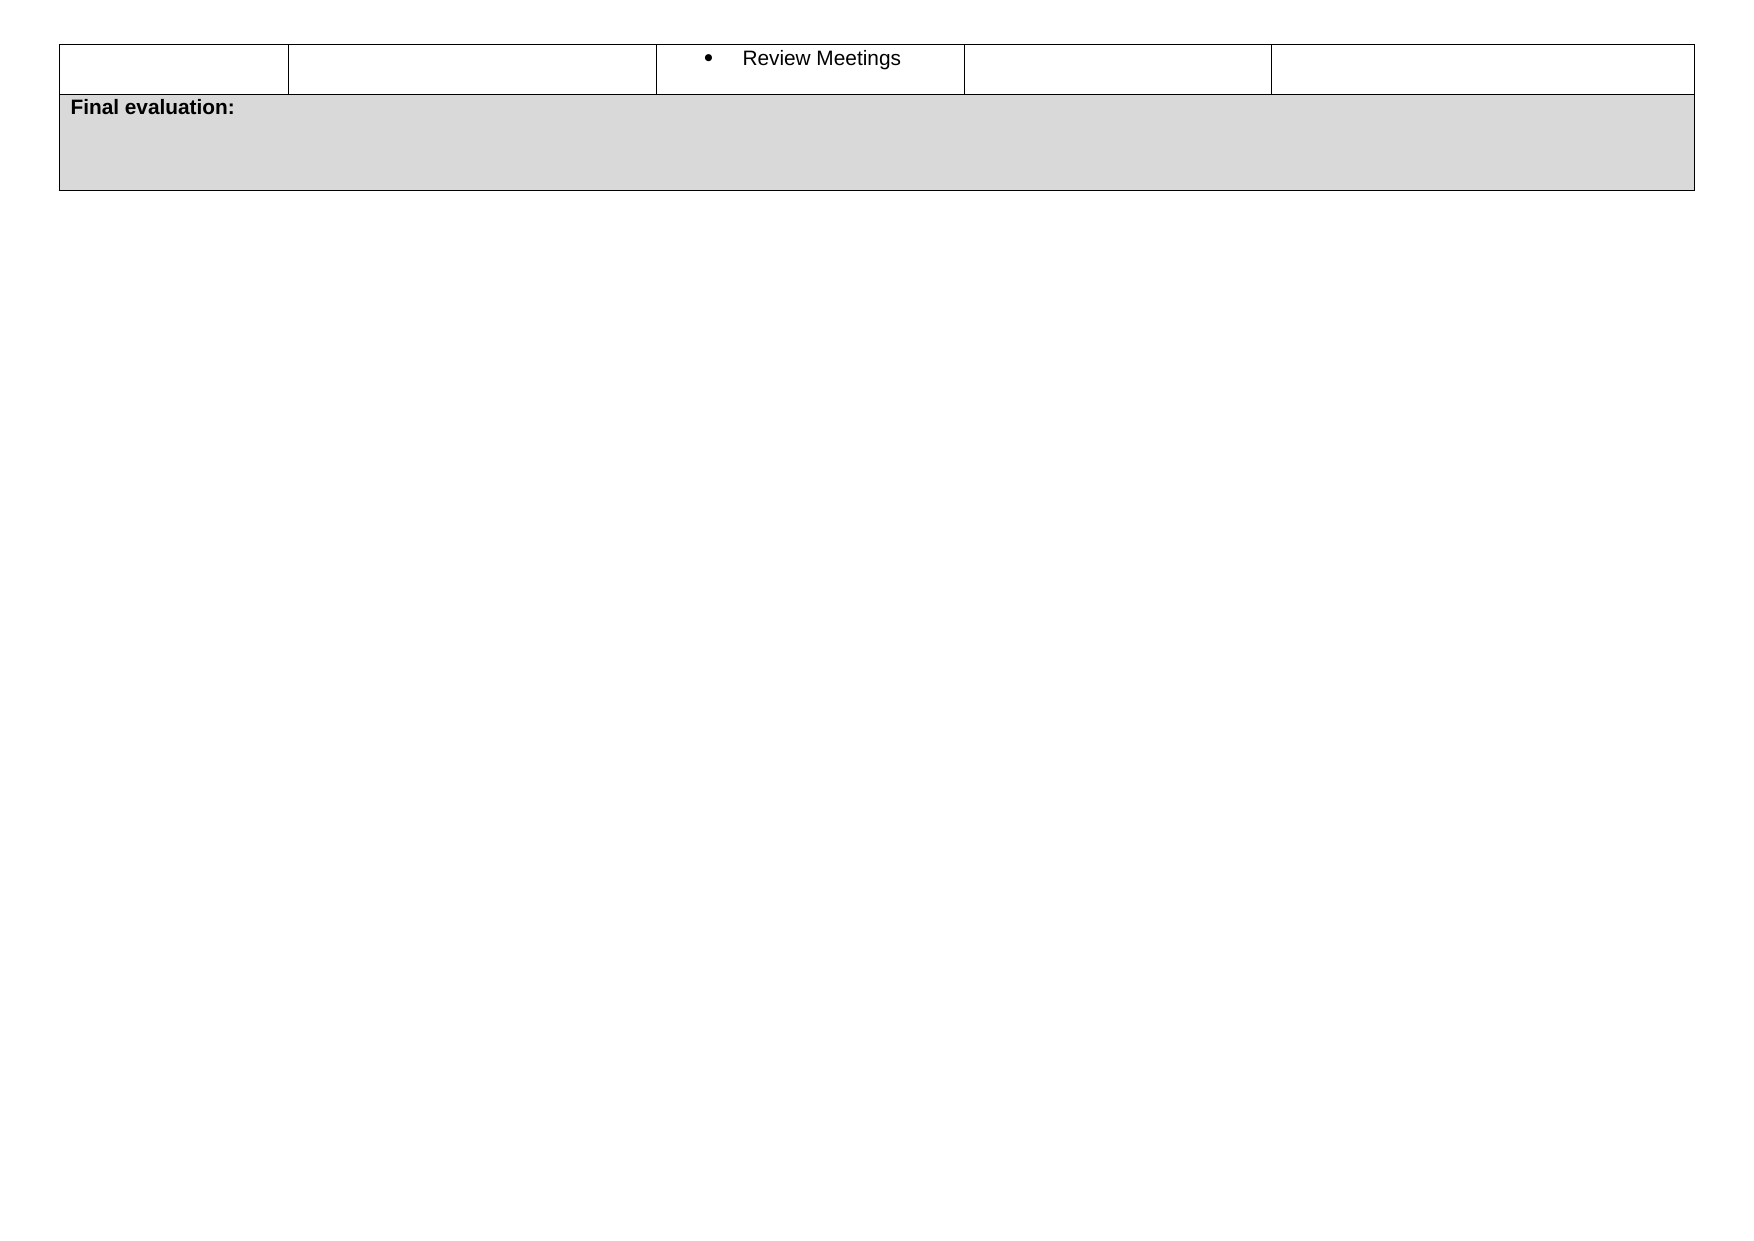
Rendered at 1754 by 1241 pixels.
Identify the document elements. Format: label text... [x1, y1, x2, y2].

table_cell [965, 45, 1271, 93]
table_cell [1272, 45, 1694, 93]
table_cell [657, 45, 964, 93]
table_cell Final evaluation: [60, 95, 1694, 190]
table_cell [289, 45, 656, 93]
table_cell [60, 45, 288, 93]
